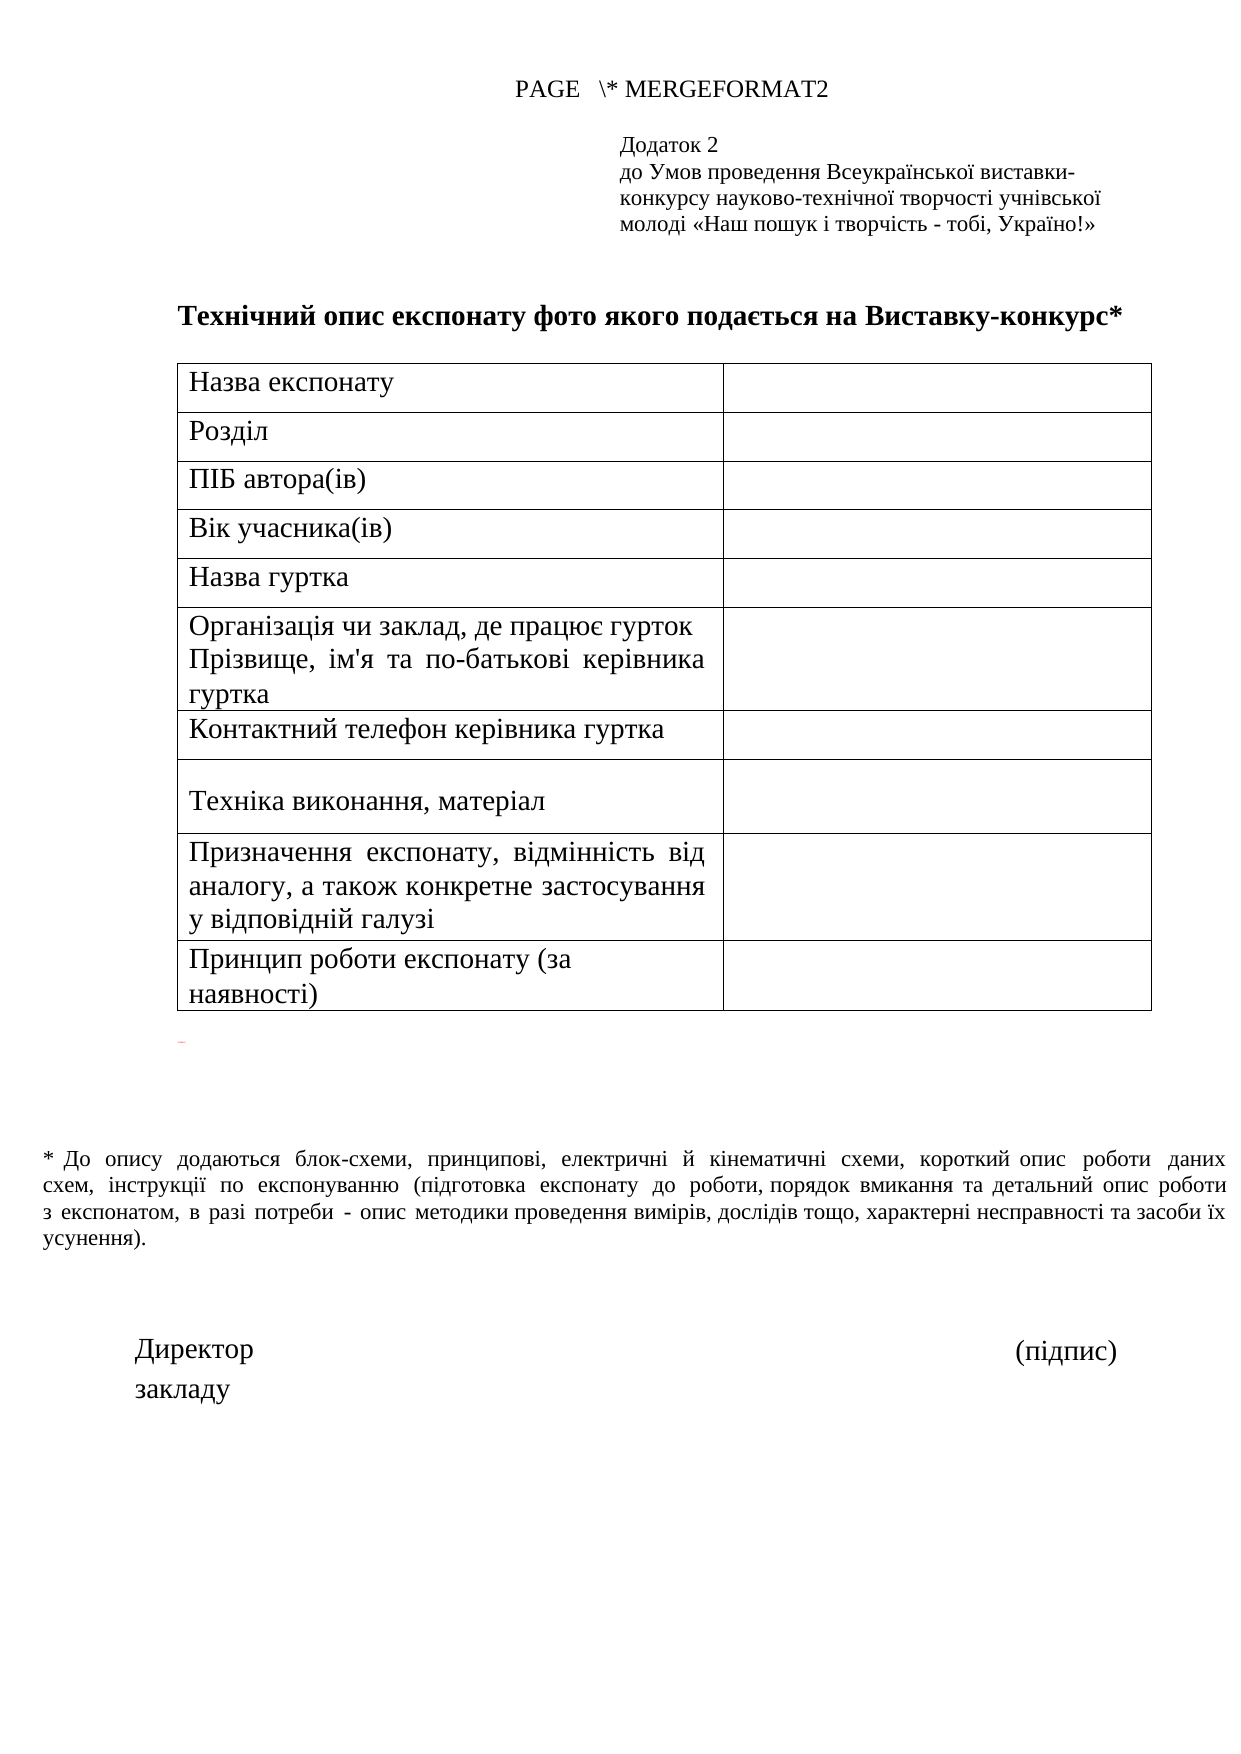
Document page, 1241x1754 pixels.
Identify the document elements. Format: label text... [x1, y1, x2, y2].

text Технічний опис експонату фото якого подається на Виставку-конкурс* [177, 299, 1167, 332]
text молоді «Наш пошук і творчість - тобі, Україно!» [619, 210, 1167, 237]
text конкурсу науково-технічної творчості учнівської [619, 184, 1167, 210]
text Директор [134, 1333, 298, 1365]
text (підпис) [1015, 1334, 1161, 1367]
table_cell Призначення експонату, відмінність від аналогу, а також конкретне застосування у відповідній галузі [178, 834, 723, 940]
table_cell [724, 559, 1151, 607]
table_cell Організація чи заклад, де працює гурток Прізвище, ім'я та по-батькові керівника гуртка [178, 608, 723, 710]
table_cell [724, 510, 1151, 558]
table_cell [724, 941, 1151, 1009]
text Додаток 2 [619, 131, 1167, 158]
text до Умов проведення Всеукраїнської виставки- [619, 158, 1167, 184]
table_cell [724, 760, 1151, 833]
text * До опису додаються блок-схеми, принципові, електричні й кінематичні схеми, короткий опис роботи даних схем, інструкції по експонуванню (підготовка експонату до роботи, порядок вмикання та детальний опис роботи з експонатом, в разі потреби - опис методики проведення вимірів, дослідів тощо, характерні несправності та засоби їх усунення). [43, 1145, 1226, 1251]
table_cell ПІБ автора(ів) [178, 462, 723, 509]
table_cell [724, 834, 1151, 940]
table_cell [724, 608, 1151, 710]
table_cell Вік учасника(ів) [178, 510, 723, 558]
table_cell [724, 711, 1151, 759]
table_cell Принцип роботи експонату (за наявності) [178, 941, 723, 1009]
table_cell Назва гуртка [178, 559, 723, 607]
table_cell Техніка виконання, матеріал [178, 760, 723, 833]
text закладу [134, 1373, 298, 1405]
table_cell Розділ [178, 413, 723, 461]
table_cell [724, 413, 1151, 461]
table_header [724, 364, 1151, 412]
table_header Назва експонату [178, 364, 723, 412]
table_cell [724, 462, 1151, 509]
table_cell Контактний телефон керівника гуртка [178, 711, 723, 759]
